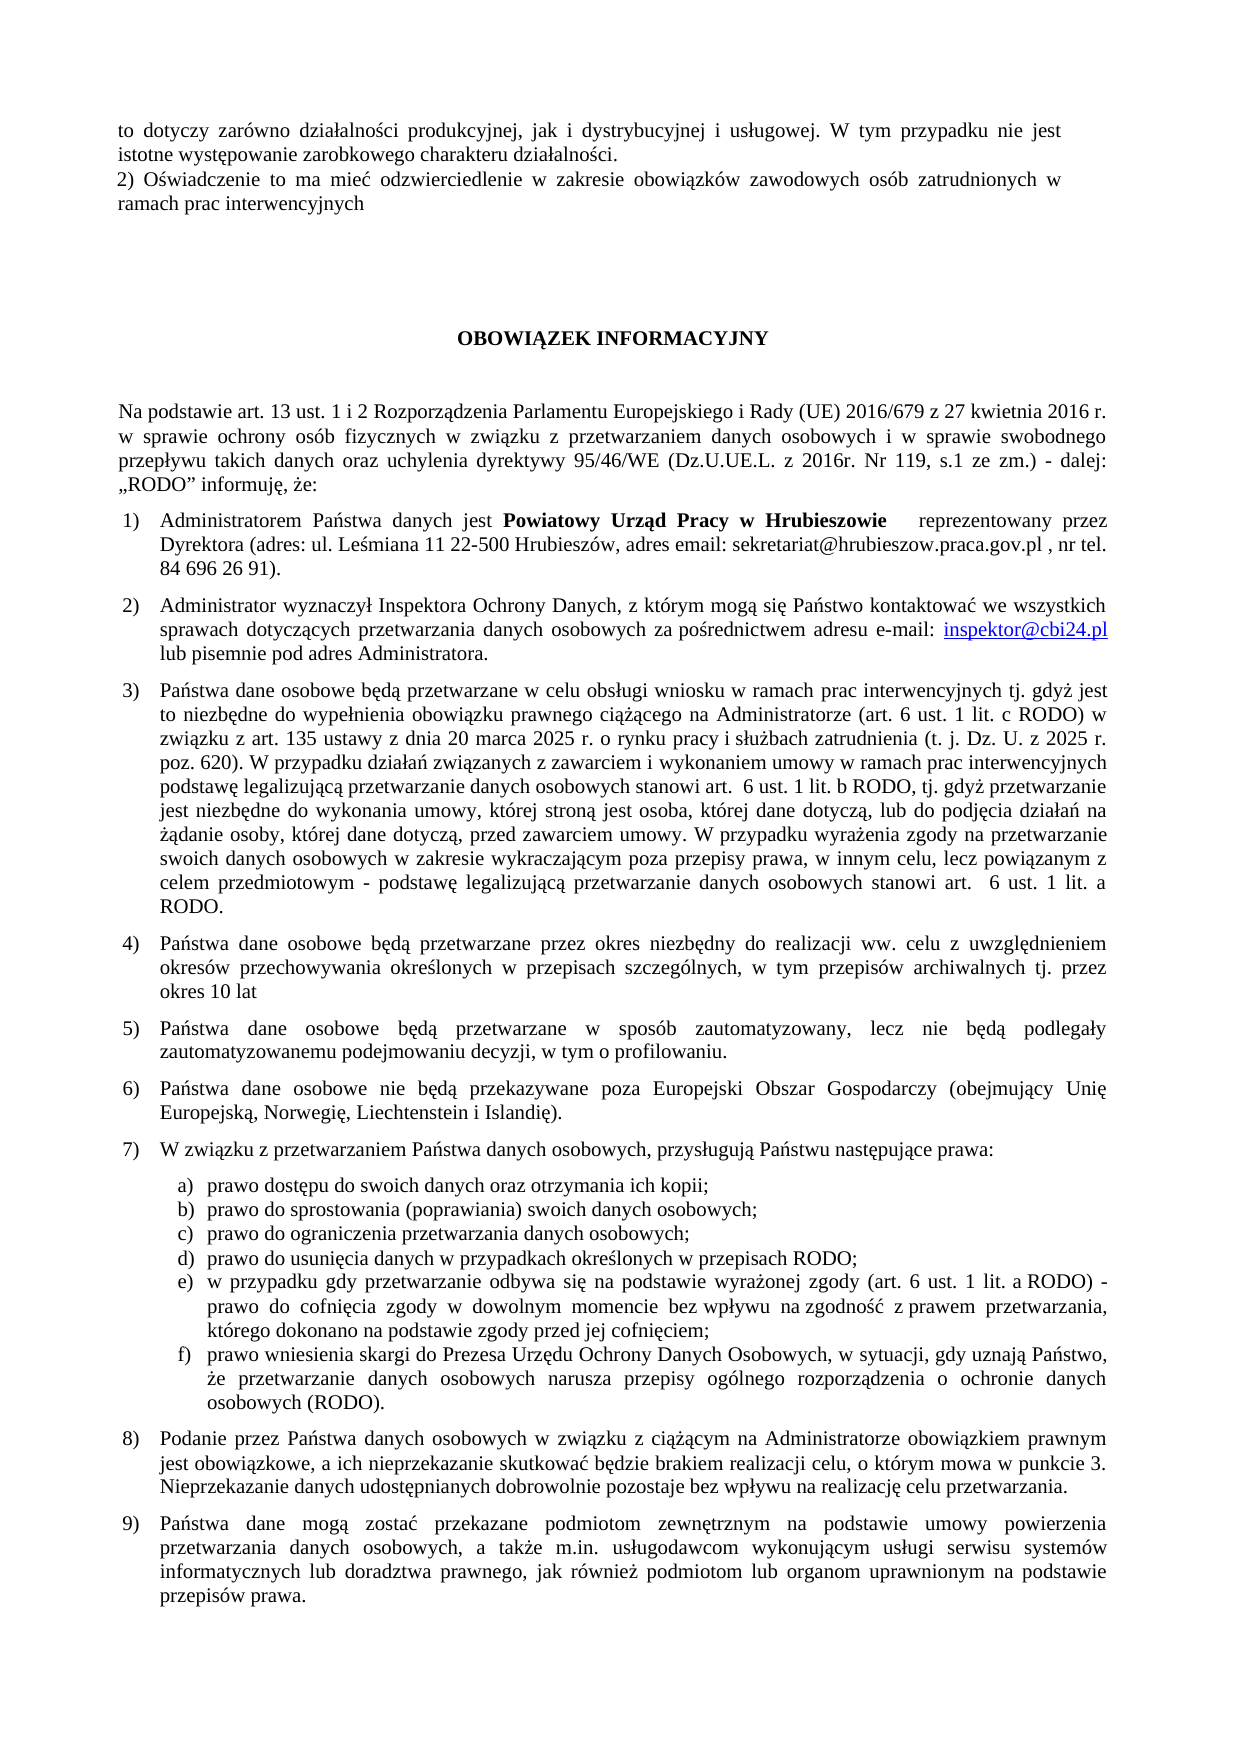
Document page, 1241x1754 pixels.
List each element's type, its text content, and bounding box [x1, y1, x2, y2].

text OBOWIĄZEK INFORMACYJNY [118, 326, 1108, 350]
list prawo do sprostowania (poprawiania) swoich danych osobowych; [177, 1197, 1108, 1221]
list prawo do usunięcia danych w przypadkach określonych w przepisach RODO; [177, 1245, 1108, 1269]
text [117, 118, 1063, 166]
list Państwa dane osobowe nie będą przekazywane poza Europejski Obszar Gospodarczy (obejmujący Unię Europejską, Norwegię, Liechtenstein i Islandię). [122, 1076, 1108, 1124]
list Administrator wyznaczył Inspektora Ochrony Danych, z którym mogą się Państwo kontaktować we wszystkich sprawach dotyczących przetwarzania danych osobowych za pośrednictwem adresu e-mail: inspektor@cbi24.pl lub pisemnie pod adres Administratora. [122, 593, 1108, 665]
list Podanie przez Państwa danych osobowych w związku z ciążącym na Administratorze obowiązkiem prawnym jest obowiązkowe, a ich nieprzekazanie skutkować będzie brakiem realizacji celu, o którym mowa w punkcie 3. Nieprzekazanie danych udostępnianych dobrowolnie pozostaje bez wpływu na realizację celu przetwarzania. [122, 1426, 1108, 1498]
list w przypadku gdy przetwarzanie odbywa się na podstawie wyrażonej zgody (art. 6 ust. 1 lit. a RODO) - prawo do cofnięcia zgody w dowolnym momencie bez wpływu na zgodność z prawem przetwarzania, którego dokonano na podstawie zgody przed jej cofnięciem; [177, 1269, 1108, 1342]
list Państwa dane osobowe będą przetwarzane w sposób zautomatyzowany, lecz nie będą podlegały zautomatyzowanemu podejmowaniu decyzji, w tym o profilowaniu. [122, 1015, 1108, 1063]
list Państwa dane osobowe będą przetwarzane przez okres niezbędny do realizacji ww. celu z uwzględnieniem okresów przechowywania określonych w przepisach szczególnych, w tym przepisów archiwalnych tj. przez okres 10 lat [122, 931, 1108, 1003]
list prawo dostępu do swoich danych oraz otrzymania ich kopii; [177, 1173, 1108, 1197]
list prawo wniesienia skargi do Prezesa Urzędu Ochrony Danych Osobowych, w sytuacji, gdy uznają Państwo, że przetwarzanie danych osobowych narusza przepisy ogólnego rozporządzenia o ochronie danych osobowych (RODO). [177, 1342, 1108, 1414]
text 2) Oświadczenie to ma mieć odzwierciedlenie w zakresie obowiązków zawodowych osób zatrudnionych w ramach prac interwencyjnych [117, 167, 1063, 215]
list prawo do ograniczenia przetwarzania danych osobowych; [177, 1221, 1108, 1245]
list Państwa dane mogą zostać przekazane podmiotom zewnętrznym na podstawie umowy powierzenia przetwarzania danych osobowych, a także m.in. usługodawcom wykonującym usługi serwisu systemów informatycznych lub doradztwa prawnego, jak również podmiotom lub organom uprawnionym na podstawie przepisów prawa. [122, 1511, 1108, 1607]
list W związku z przetwarzaniem Państwa danych osobowych, przysługują Państwu następujące prawa: [122, 1137, 1108, 1161]
list Administratorem Państwa danych jest Powiatowy Urząd Pracy w Hrubieszowie reprezentowany przez Dyrektora (adres: ul. Leśmiana 11 22-500 Hrubieszów, adres email: sekretariat@hrubieszow.praca.gov.pl , nr tel. 84 696 26 91). [122, 508, 1108, 580]
text Na podstawie art. 13 ust. 1 i 2 Rozporządzenia Parlamentu Europejskiego i Rady (UE) 2016/679 z 27 kwietnia 2016 r. w sprawie ochrony osób fizycznych w związku z przetwarzaniem danych osobowych i w sprawie swobodnego przepływu takich danych oraz uchylenia dyrektywy 95/46/WE (Dz.U.UE.L. z 2016r. Nr 119, s.1 ze zm.) - dalej: „RODO” informuję, że: [118, 399, 1108, 496]
list Państwa dane osobowe będą przetwarzane w celu obsługi wniosku w ramach prac interwencyjnych tj. gdyż jest to niezbędne do wypełnienia obowiązku prawnego ciążącego na Administratorze (art. 6 ust. 1 lit. c RODO) w związku z art. 135 ustawy z dnia 20 marca 2025 r. o rynku pracy i służbach zatrudnienia (t. j. Dz. U. z 2025 r. poz. 620). W przypadku działań związanych z zawarciem i wykonaniem umowy w ramach prac interwencyjnych podstawę legalizującą przetwarzanie danych osobowych stanowi art. 6 ust. 1 lit. b RODO, tj. gdyż przetwarzanie jest niezbędne do wykonania umowy, której stroną jest osoba, której dane dotyczą, lub do podjęcia działań na żądanie osoby, której dane dotyczą, przed zawarciem umowy. W przypadku wyrażenia zgody na przetwarzanie swoich danych osobowych w zakresie wykraczającym poza przepisy prawa, w innym celu, lecz powiązanym z celem przedmiotowym - podstawę legalizującą przetwarzanie danych osobowych stanowi art. 6 ust. 1 lit. a RODO. [122, 678, 1108, 918]
